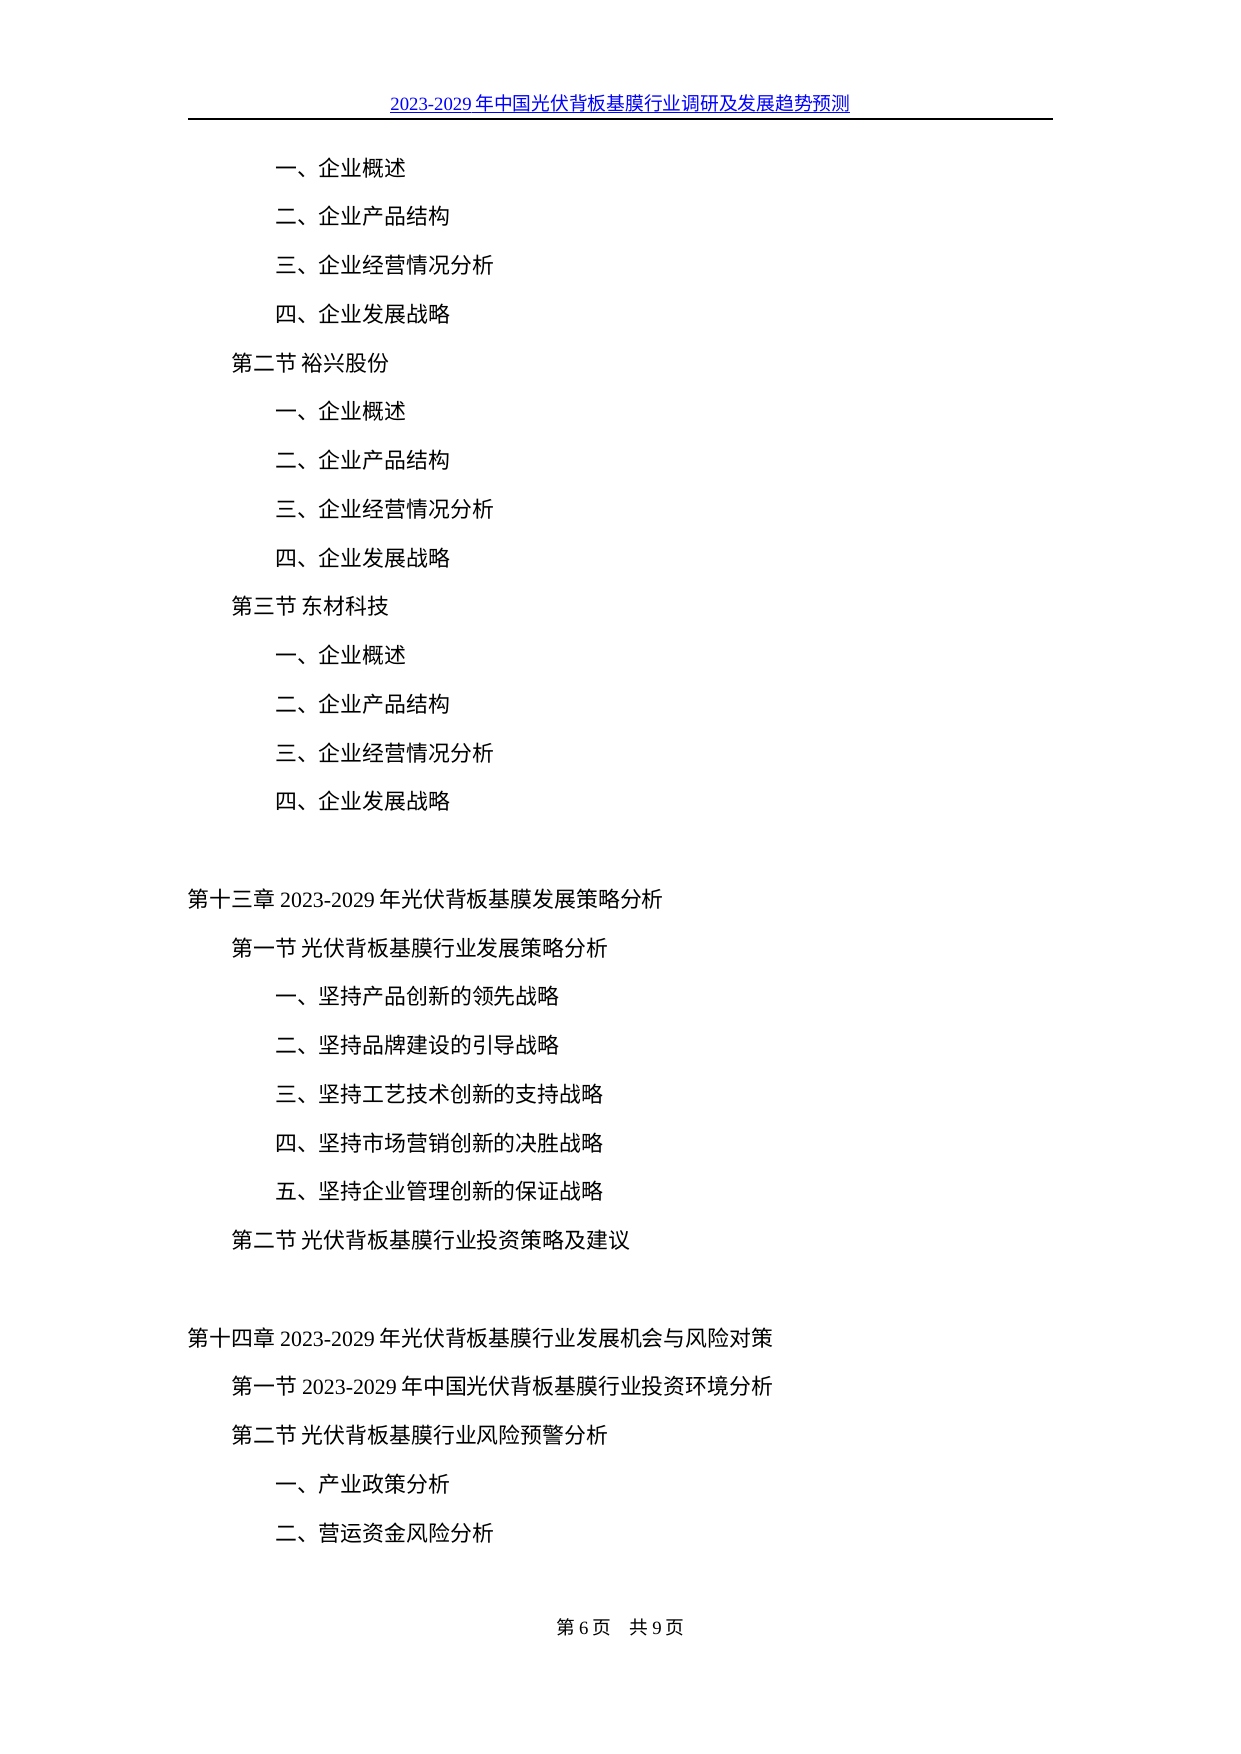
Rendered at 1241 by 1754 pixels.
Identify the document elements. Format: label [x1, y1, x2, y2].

text [187, 150, 1053, 1548]
